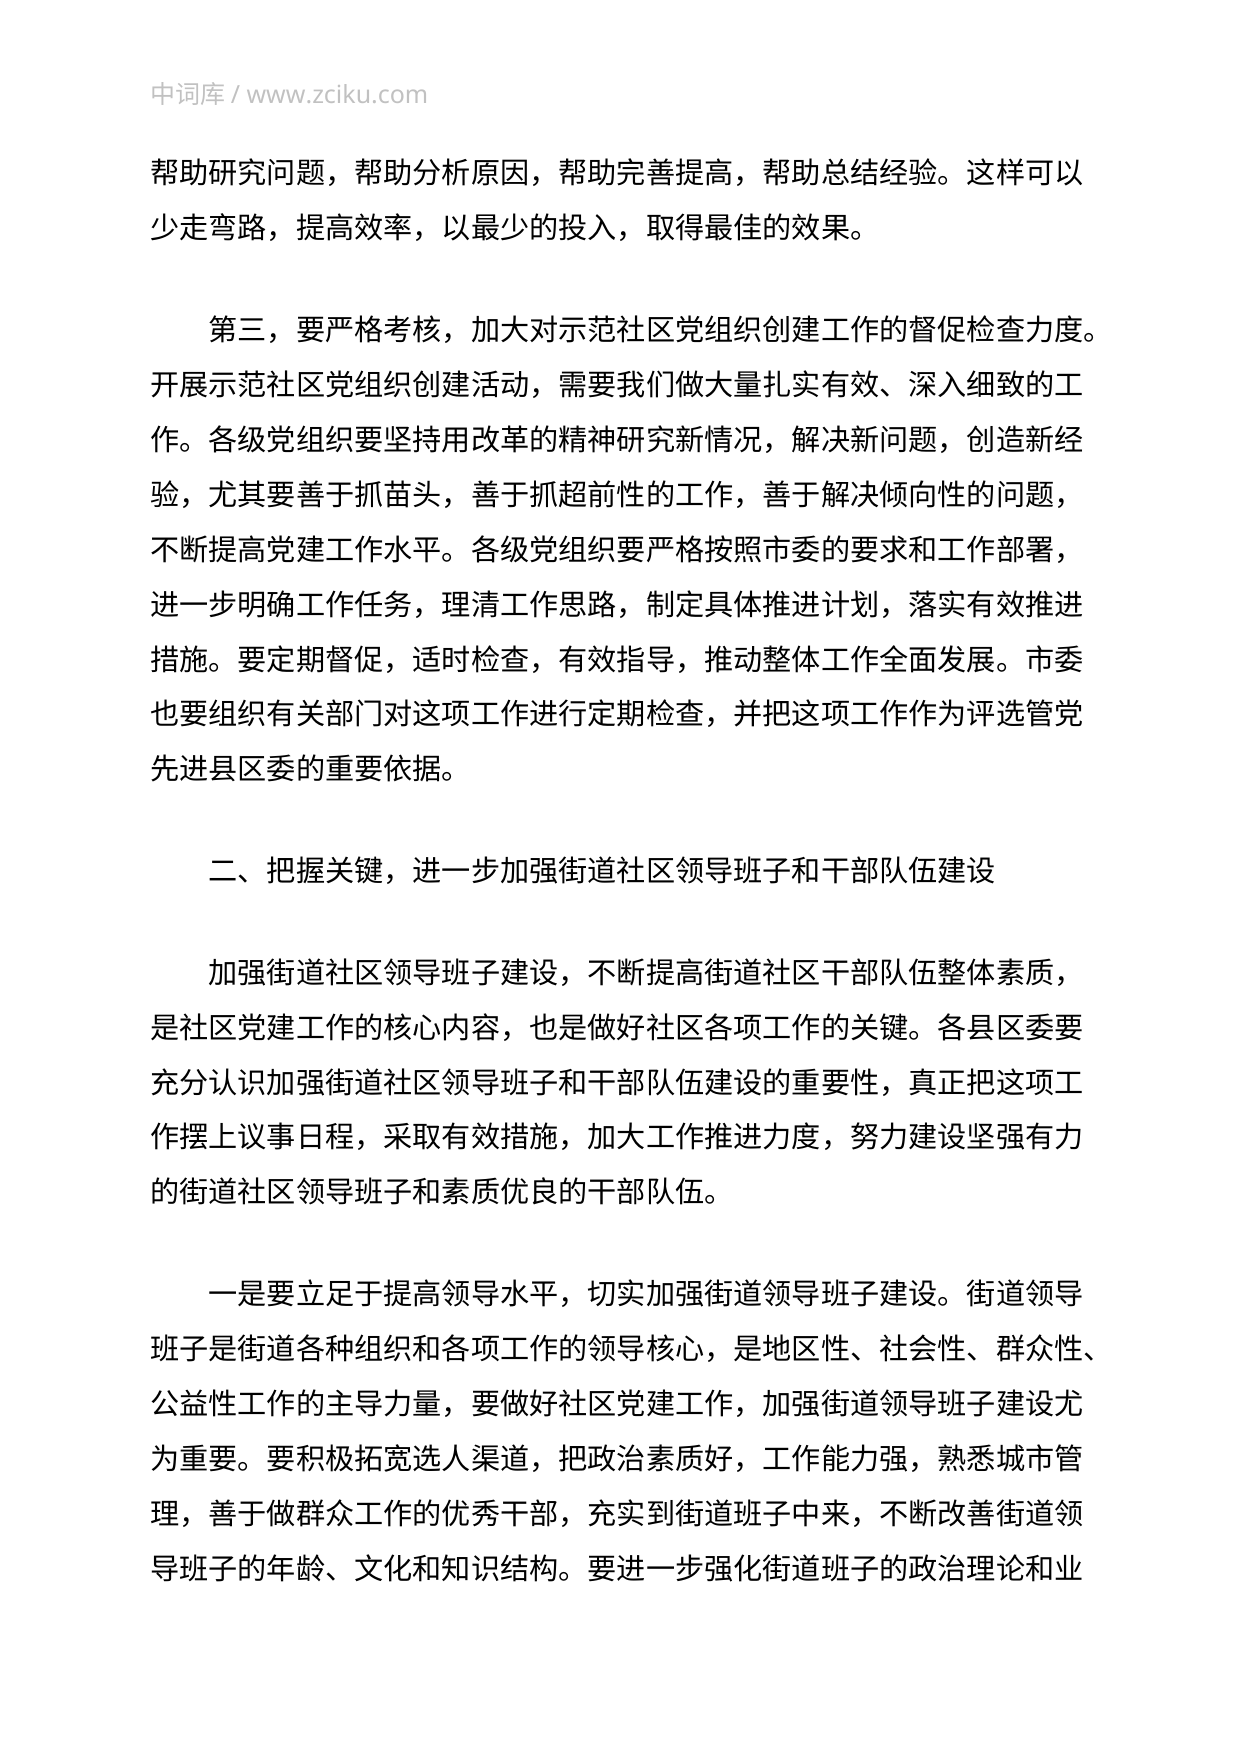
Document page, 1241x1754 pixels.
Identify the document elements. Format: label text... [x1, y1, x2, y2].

text 第三，要严格考核，加大对示范社区党组织创建工作的督促检查力度。开展示范社区党组织创建活动，需要我们做大量扎实有效、深入细致的工作。各级党组织要坚持用改革的精神研究新情况，解决新问题，创造新经验，尤其要善于抓苗头，善于抓超前性的工作，善于解决倾向性的问题，不断提高党建工作水平。各级党组织要严格按照市委的要求和工作部署，进一步明确工作任务，理清工作思路，制定具体推进计划，落实有效推进措施。要定期督促，适时检查，有效指导，推动整体工作全面发展。市委也要组织有关部门对这项工作进行定期检查，并把这项工作作为评选管党先进县区委的重要依据。 [150, 307, 1090, 788]
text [150, 150, 1090, 247]
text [150, 1271, 1090, 1587]
text 加强街道社区领导班子建设，不断提高街道社区干部队伍整体素质，是社区党建工作的核心内容，也是做好社区各项工作的关键。各县区委要充分认识加强街道社区领导班子和干部队伍建设的重要性，真正把这项工作摆上议事日程，采取有效措施，加大工作推进力度，努力建设坚强有力的街道社区领导班子和素质优良的干部队伍。 [150, 949, 1090, 1211]
text 二、把握关键，进一步加强街道社区领导班子和干部队伍建设 [150, 848, 1090, 890]
